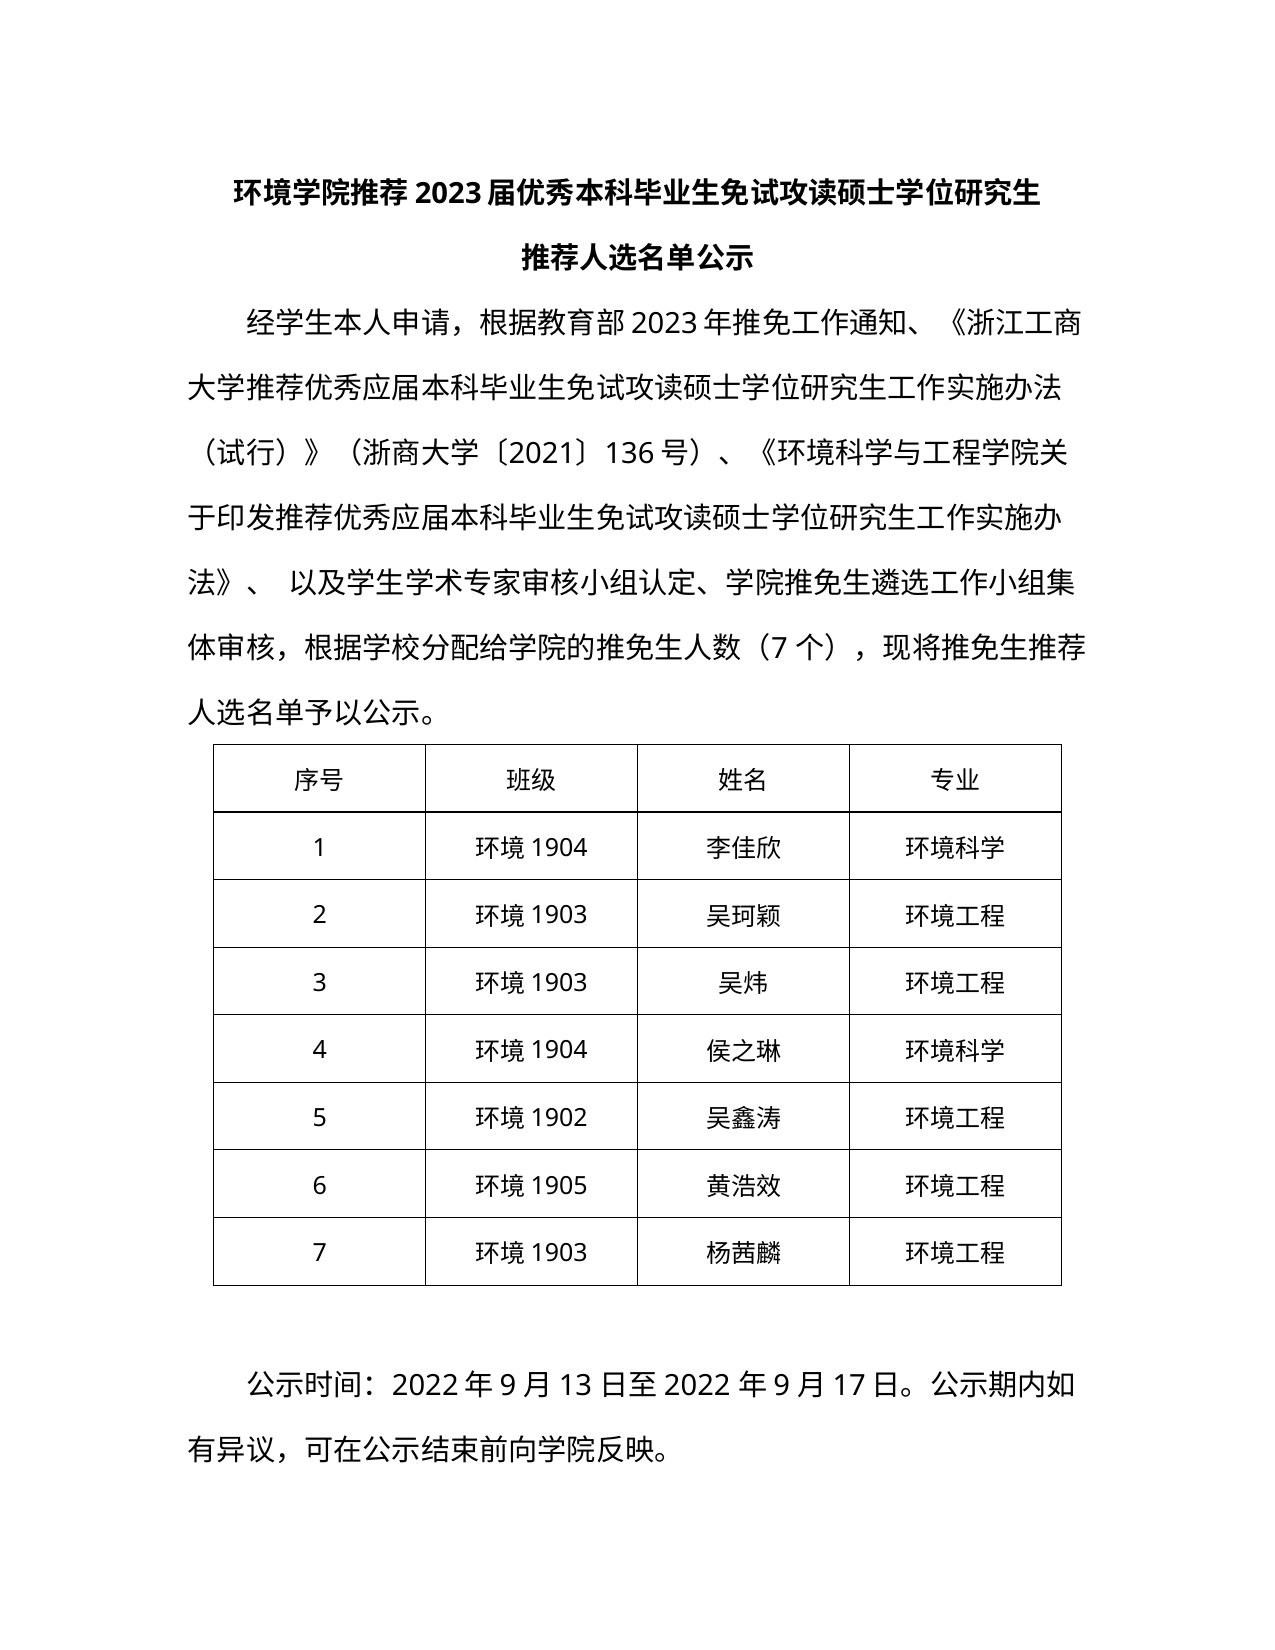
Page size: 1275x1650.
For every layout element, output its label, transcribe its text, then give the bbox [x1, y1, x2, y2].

table_cell 环境工程 [850, 880, 1061, 947]
table_cell 环境1902 [426, 1083, 637, 1149]
table_cell 环境1904 [426, 1015, 637, 1082]
table_cell 4 [214, 1015, 425, 1082]
text 经学生本人申请，根据教育部2023年推免工作通知、《浙江工商大学推荐优秀应届本科毕业生免试攻读硕士学位研究生工作实施办法（试行）》（浙商大学〔2021〕136号）、《环境科学与工程学院关于印发推荐优秀应届本科毕业生免试攻读硕士学位研究生工作实施办法》、 以及学生学术专家审核小组认定、学院推免生遴选工作小组集体审核，根据学校分配给学院的推免生人数（7 个），现将推免生推荐人选名单予以公示。 [187, 289, 1087, 744]
table_cell 吴鑫涛 [638, 1083, 849, 1149]
table_cell 吴珂颖 [638, 880, 849, 947]
text 推荐人选名单公示 [187, 224, 1087, 289]
table_cell 环境工程 [850, 1083, 1061, 1149]
table_cell 环境科学 [850, 1015, 1061, 1082]
table_header 专业 [850, 745, 1061, 811]
table_cell 环境1904 [426, 813, 637, 879]
table_cell 黄浩效 [638, 1150, 849, 1217]
table_cell 7 [214, 1218, 425, 1284]
text 环境学院推荐2023届优秀本科毕业生免试攻读硕士学位研究生 [187, 159, 1087, 224]
table_cell 杨茜麟 [638, 1218, 849, 1284]
table_cell 环境科学 [850, 813, 1061, 879]
table_header 姓名 [638, 745, 849, 811]
table_header 序号 [214, 745, 425, 811]
table_cell 侯之琳 [638, 1015, 849, 1082]
table_cell 1 [214, 813, 425, 879]
table_cell 5 [214, 1083, 425, 1149]
table_cell 环境工程 [850, 1218, 1061, 1284]
table_cell 环境1903 [426, 1218, 637, 1284]
text 公示时间：2022年9 月13 日至2022 年9 月17日。公示期内如 [187, 1351, 1087, 1416]
table_cell 环境1903 [426, 948, 637, 1014]
table_cell 李佳欣 [638, 813, 849, 879]
text 有异议，可在公示结束前向学院反映。 [187, 1416, 1087, 1481]
table_cell 2 [214, 880, 425, 947]
table_cell 环境1903 [426, 880, 637, 947]
table_cell 6 [214, 1150, 425, 1217]
table_cell 3 [214, 948, 425, 1014]
table_cell 环境工程 [850, 1150, 1061, 1217]
table_cell 环境工程 [850, 948, 1061, 1014]
table_cell 吴炜 [638, 948, 849, 1014]
table_cell 环境1905 [426, 1150, 637, 1217]
table_header 班级 [426, 745, 637, 811]
